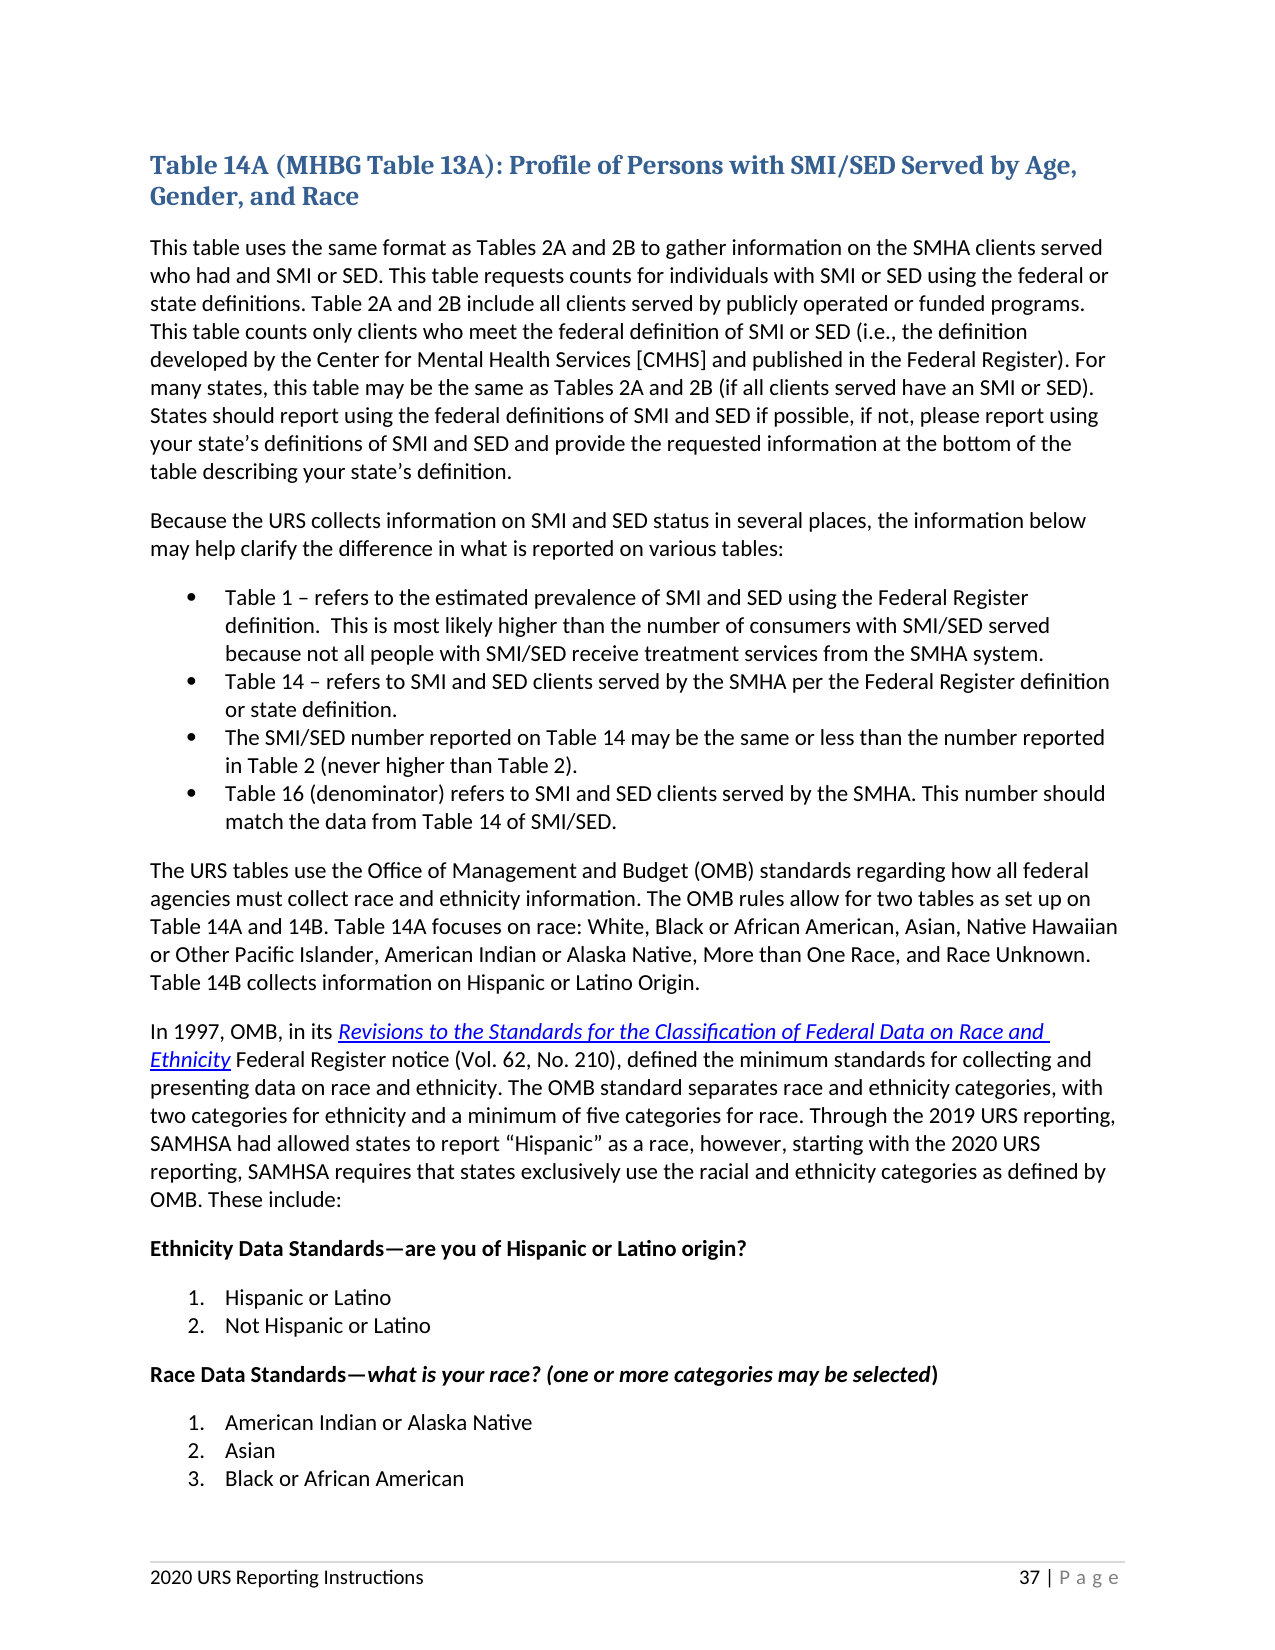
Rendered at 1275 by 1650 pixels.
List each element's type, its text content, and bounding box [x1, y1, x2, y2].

subtitle Table 14A (MHBG Table 13A): Profile of Persons with SMI/SED Served by Age, Gender, and Race [150, 150, 1125, 212]
list Asian [187, 1437, 1125, 1464]
text In 1997, OMB, in its Revisions to the Standards for the Classification of Federal Data on Race and Ethnicity Federal Register notice (Vol. 62, No. 210), defined the minimum standards for collecting and presenting data on race and ethnicity. The OMB standard separates race and ethnicity categories, with two categories for ethnicity and a minimum of five categories for race. Through the 2019 URS reporting, SAMHSA had allowed states to report “Hispanic” as a race, however, starting with the 2020 URS reporting, SAMHSA requires that states exclusively use the racial and ethnicity categories as defined by OMB. These include: [150, 1017, 1125, 1213]
list Table 1 – refers to the estimated prevalence of SMI and SED using the Federal Register definition. This is most likely higher than the number of consumers with SMI/SED served because not all people with SMI/SED receive treatment services from the SMHA system. [187, 583, 1125, 667]
list Hispanic or Latino [187, 1283, 1125, 1311]
list American Indian or Alaska Native [187, 1408, 1125, 1437]
text Race Data Standards—what is your race? (one or more categories may be selected) [150, 1360, 1125, 1388]
list Not Hispanic or Latino [187, 1311, 1125, 1339]
text Ethnicity Data Standards—are you of Hispanic or Latino origin? [150, 1234, 1125, 1262]
list Black or African American [187, 1464, 1125, 1493]
list Table 14 – refers to SMI and SED clients served by the SMHA per the Federal Register definition or state definition. [187, 667, 1125, 723]
list Table 16 (denominator) refers to SMI and SED clients served by the SMHA. This number should match the data from Table 14 of SMI/SED. [187, 779, 1125, 835]
text This table uses the same format as Tables 2A and 2B to gather information on the SMHA clients served who had and SMI or SED. This table requests counts for individuals with SMI or SED using the federal or state definitions. Table 2A and 2B include all clients served by publicly operated or funded programs. This table counts only clients who meet the federal definition of SMI or SED (i.e., the definition developed by the Center for Mental Health Services [CMHS] and published in the Federal Register). For many states, this table may be the same as Tables 2A and 2B (if all clients served have an SMI or SED). States should report using the federal definitions of SMI and SED if possible, if not, please report using your state’s definitions of SMI and SED and provide the requested information at the bottom of the table describing your state’s definition. [150, 233, 1125, 485]
text Because the URS collects information on SMI and SED status in several places, the information below may help clarify the difference in what is reported on various tables: [150, 506, 1125, 562]
text The URS tables use the Office of Management and Budget (OMB) standards regarding how all federal agencies must collect race and ethnicity information. The OMB rules allow for two tables as set up on Table 14A and 14B. Table 14A focuses on race: White, Black or African American, Asian, Native Hawaiian or Other Pacific Islander, American Indian or Alaska Native, More than One Race, and Race Unknown. Table 14B collects information on Hispanic or Latino Origin. [150, 856, 1125, 996]
list The SMI/SED number reported on Table 14 may be the same or less than the number reported in Table 2 (never higher than Table 2). [187, 723, 1125, 779]
